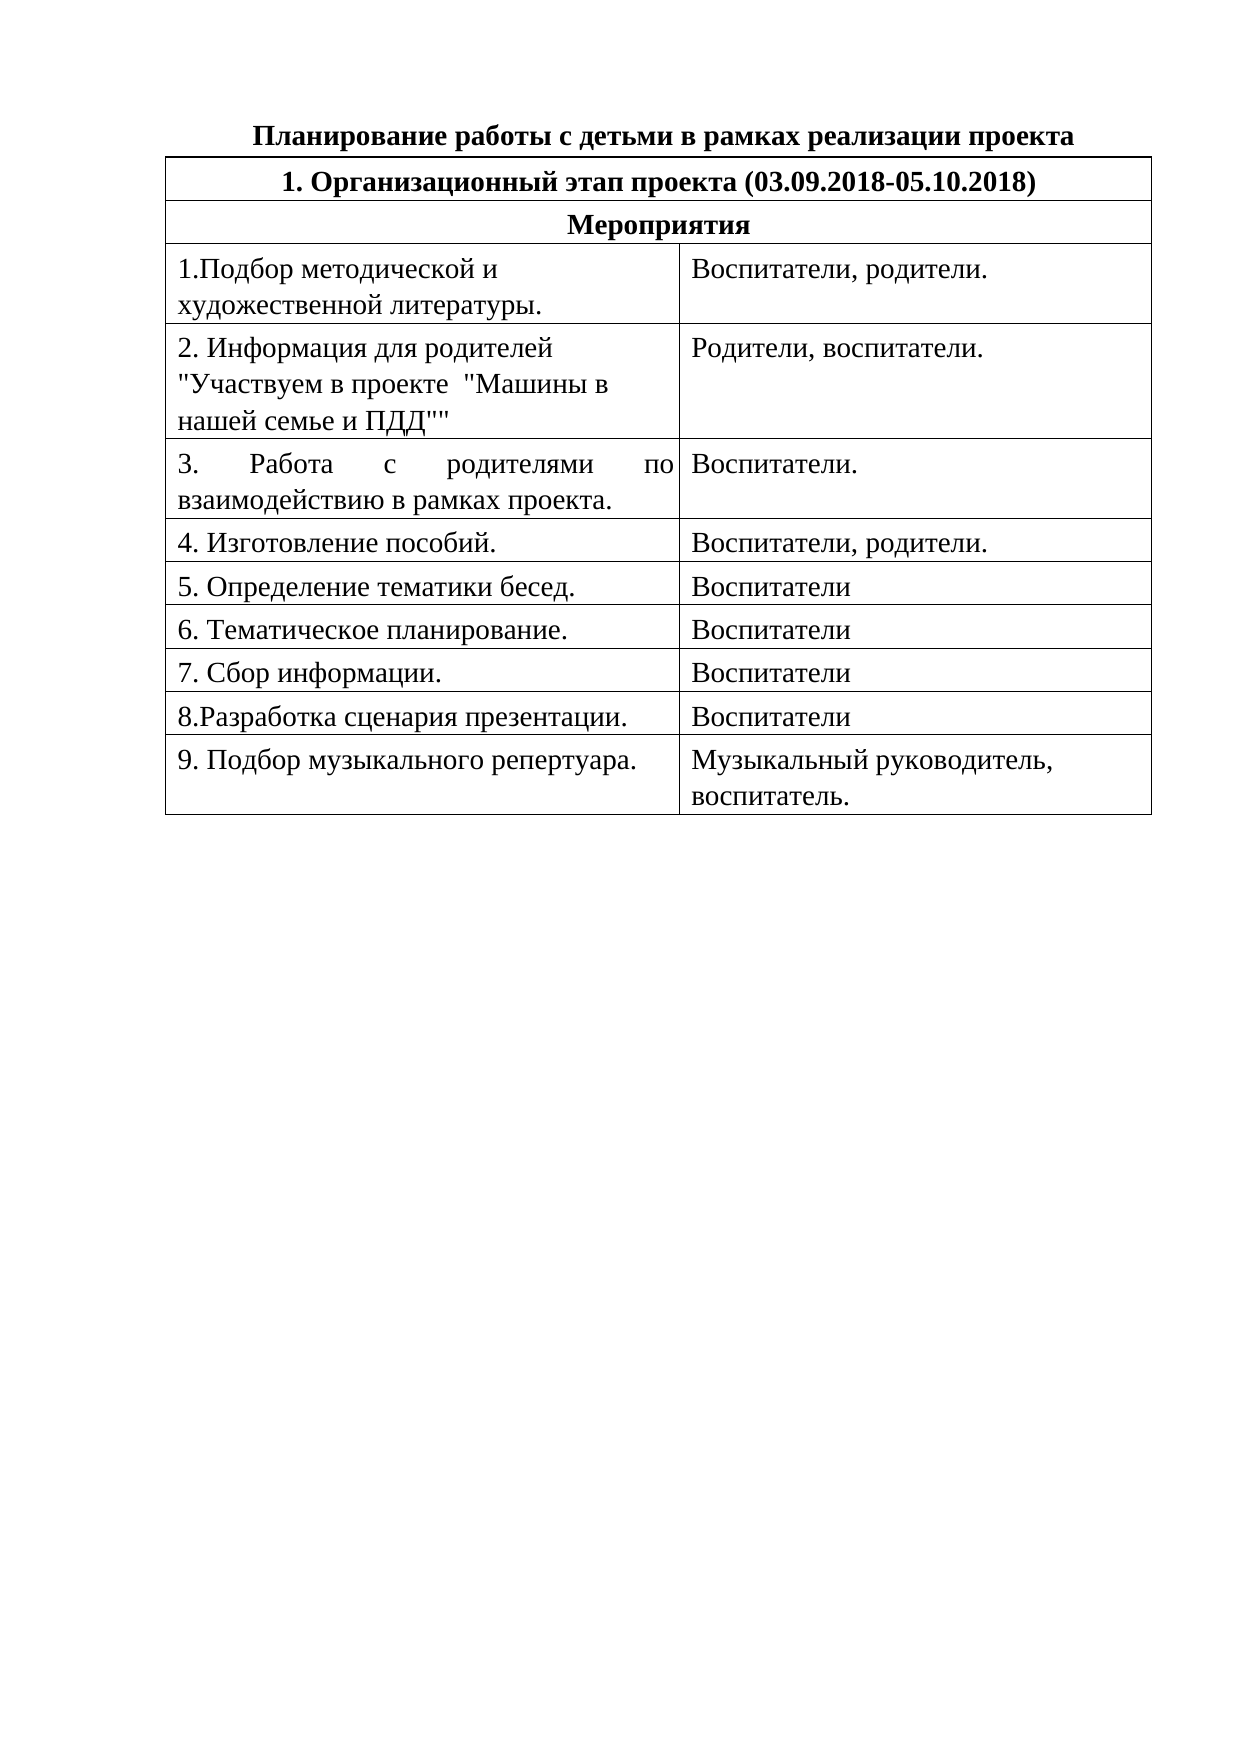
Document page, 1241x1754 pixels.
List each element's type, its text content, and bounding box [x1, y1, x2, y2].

table_cell Воспитатели [680, 562, 1151, 604]
text Планирование работы с детьми в рамках реализации проекта [250, 118, 1077, 152]
table_cell 6. Тематическое планирование. [166, 605, 679, 648]
table_cell Воспитатели [680, 692, 1151, 734]
table_cell 1.Подбор методической и художественной литературы. [166, 244, 679, 323]
table_cell 9. Подбор музыкального репертуара. [166, 735, 679, 814]
table_cell Музыкальный руководитель, воспитатель. [680, 735, 1151, 814]
table_cell Родители, воспитатели. [680, 324, 1151, 438]
table_cell 7. Сбор информации. [166, 649, 679, 691]
table_cell Воспитатели, родители. [680, 519, 1151, 561]
table_cell Воспитатели [680, 649, 1151, 691]
table_cell 2. Информация для родителей "Участвуем в проекте "Машины в нашей семье и ПДД"" [166, 324, 679, 438]
table_cell Воспитатели [680, 605, 1151, 648]
table_cell Воспитатели. [680, 439, 1151, 518]
table_cell 5. Определение тематики бесед. [166, 562, 679, 604]
table_cell 8.Разработка сценария презентации. [166, 692, 679, 734]
table_cell Воспитатели, родители. [680, 244, 1151, 323]
table_cell 4. Изготовление пособий. [166, 519, 679, 561]
table_cell Мероприятия [166, 201, 1151, 243]
table_header 1. Организационный этап проекта (03.09.2018-05.10.2018) [166, 158, 1151, 200]
table_cell 3. Работа с родителями по взаимодействию в рамках проекта. [166, 439, 679, 518]
